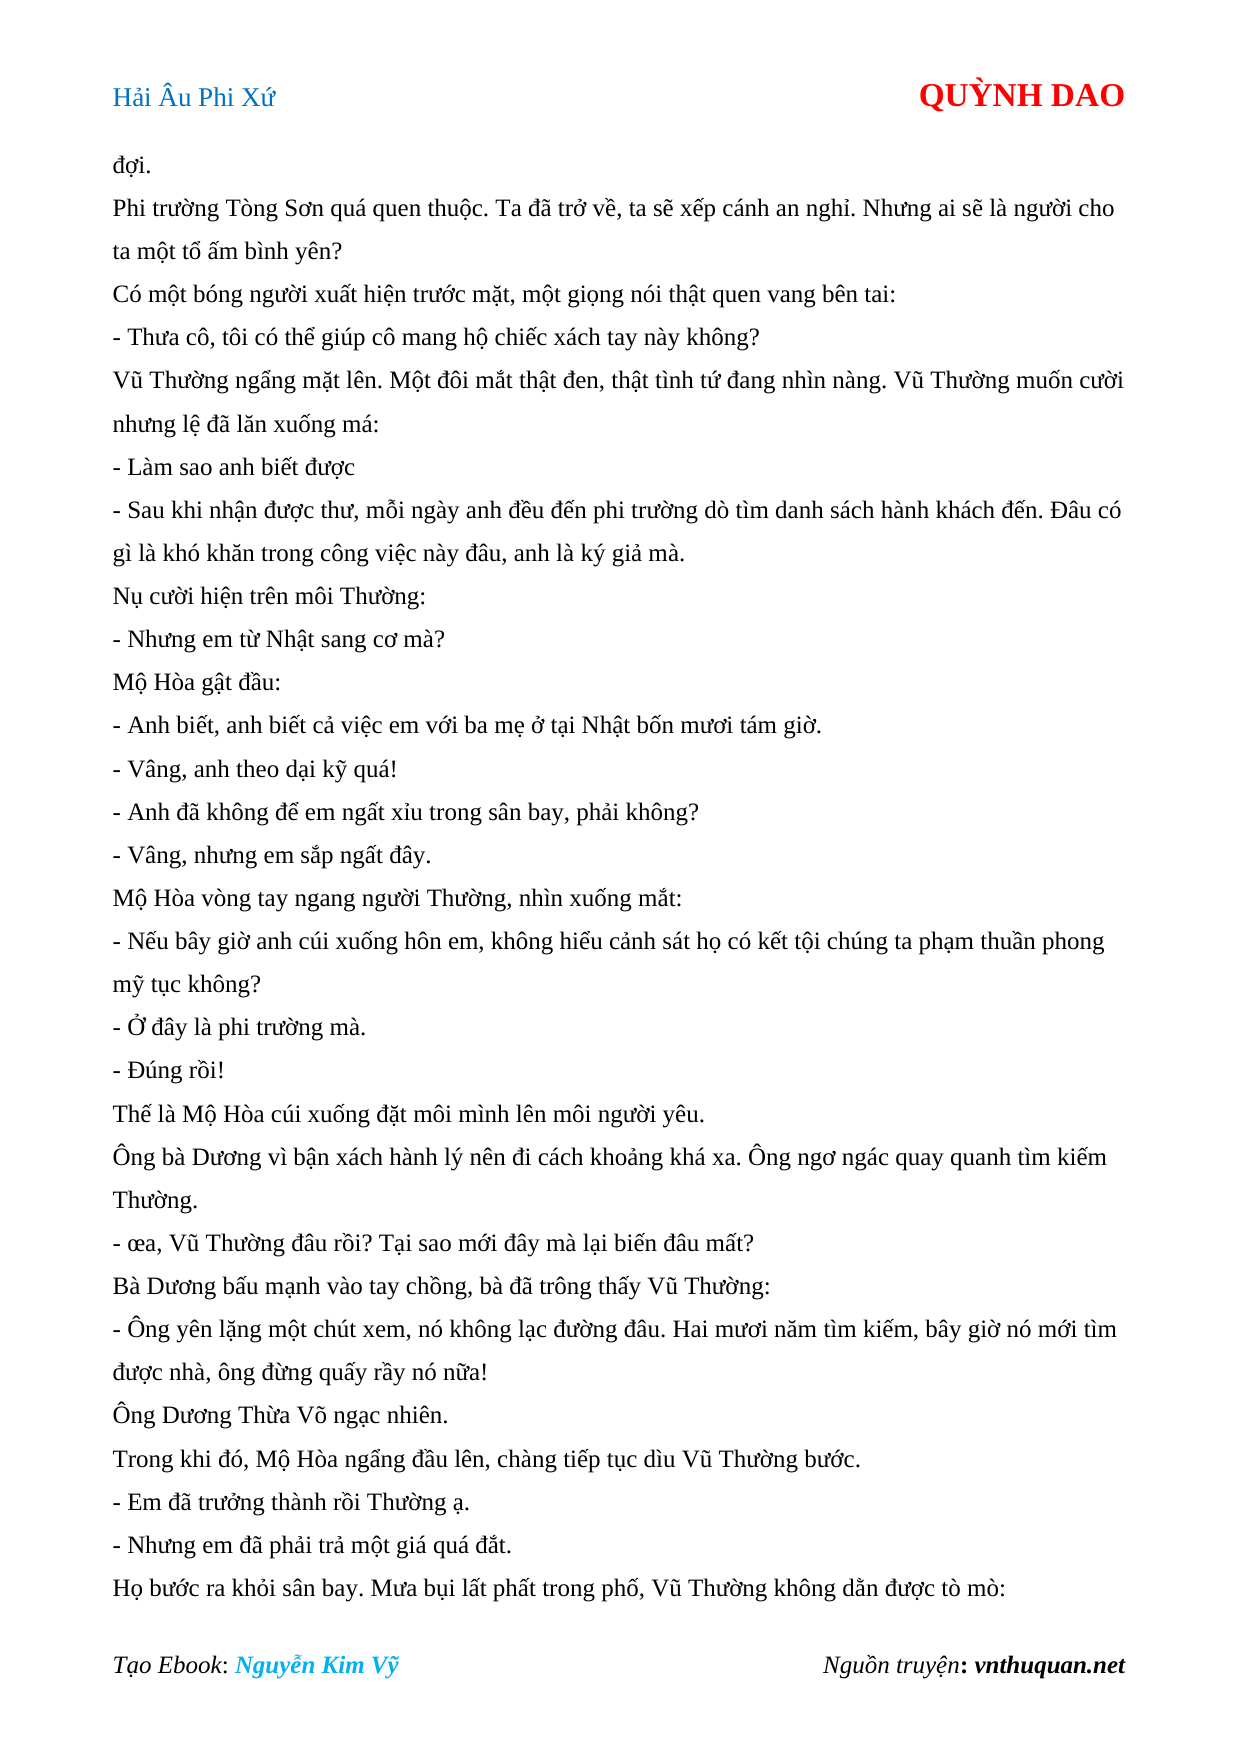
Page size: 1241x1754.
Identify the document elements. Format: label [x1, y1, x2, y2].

text [112, 150, 1128, 1602]
